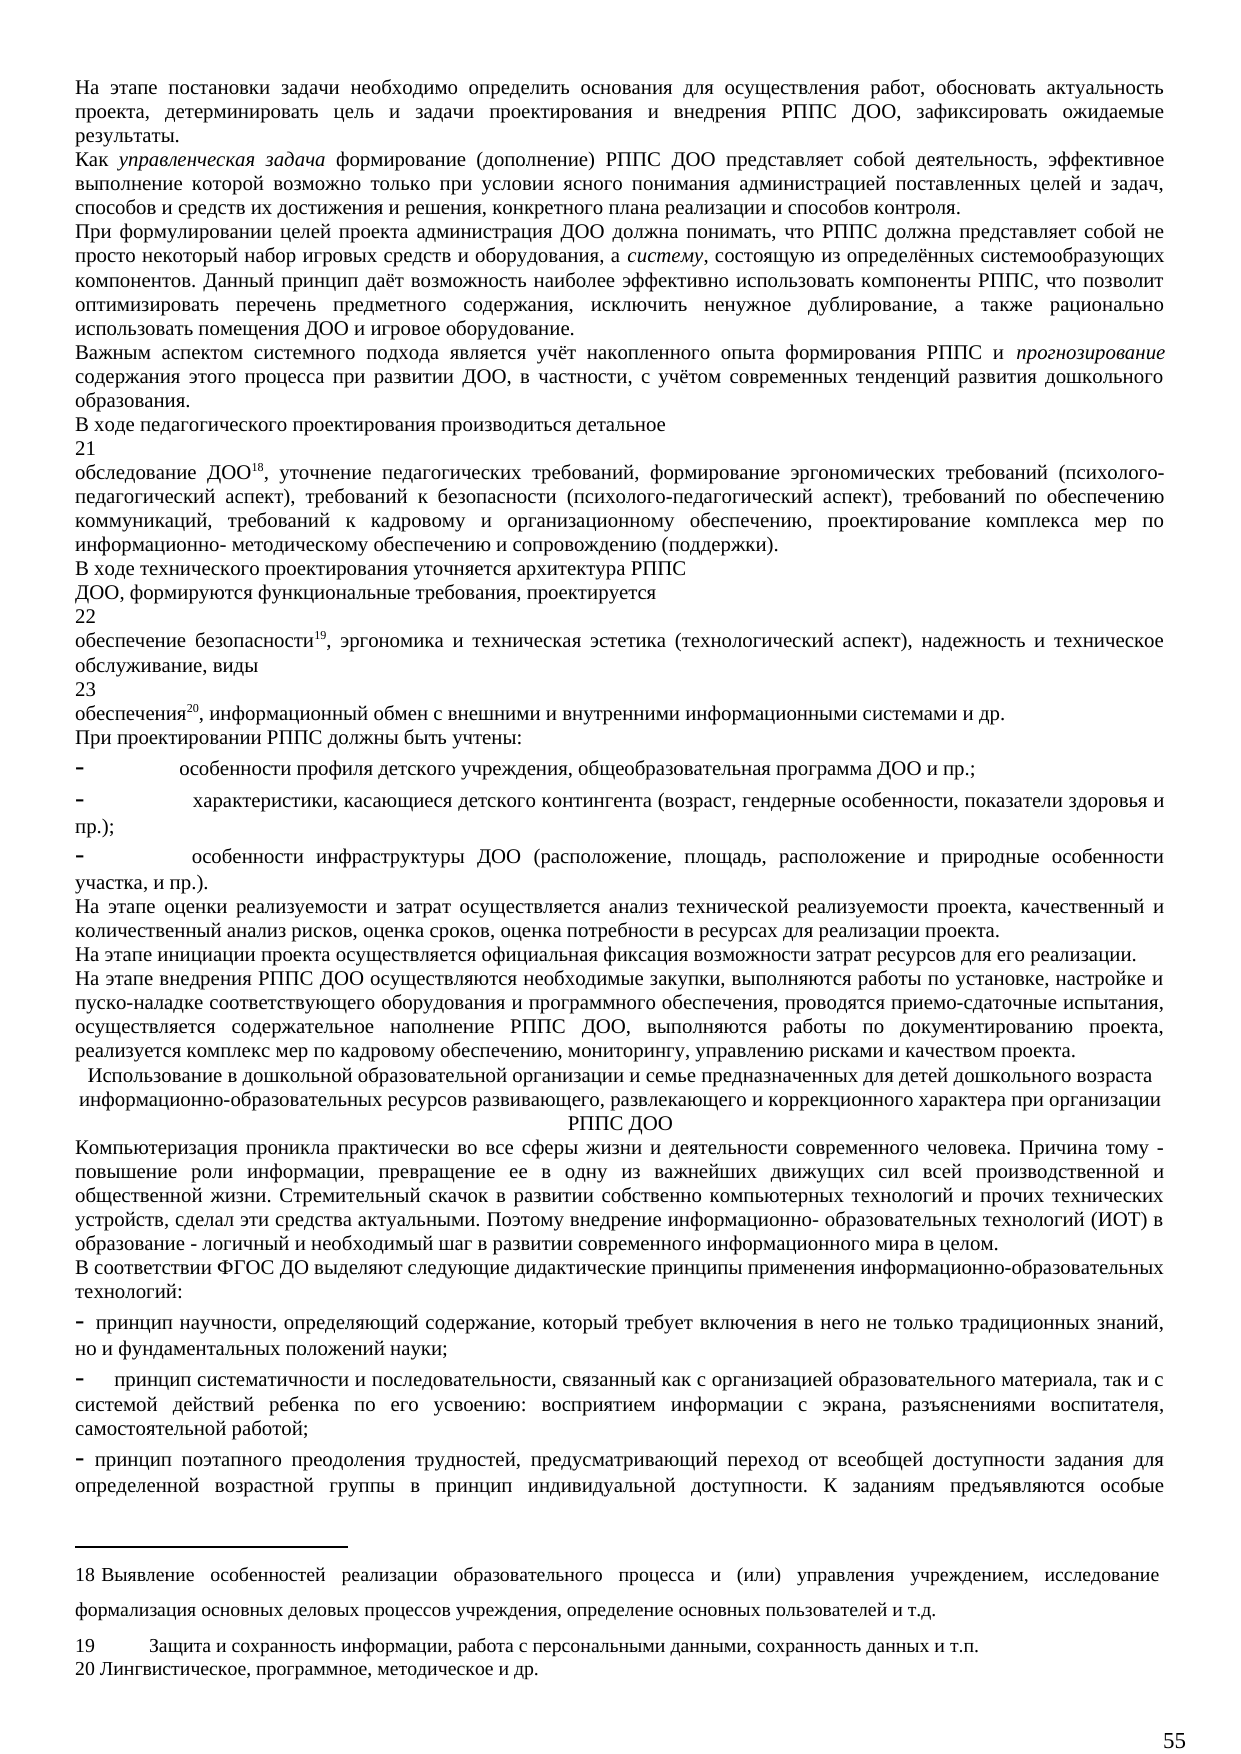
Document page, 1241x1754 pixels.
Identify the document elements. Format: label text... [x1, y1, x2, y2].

text РППС ДОО [75, 1111, 1165, 1135]
text 22 [75, 604, 1165, 628]
text ДОО, формируются функциональные требования, проектируется [75, 580, 1165, 604]
text На этапе оценки реализуемости и затрат осуществляется анализ технической реализуемости проекта, качественный и количественный анализ рисков, оценка сроков, оценка потребности в ресурсах для реализации проекта. [75, 894, 1165, 942]
list принцип систематичности и последовательности, связанный как с организацией образовательного материала, так и с системой действий ребенка по его усвоению: восприятием информации с экрана, разъяснениями воспитателя, самостоятельной работой; [75, 1359, 1165, 1440]
text При формулировании целей проекта администрация ДОО должна понимать, что РППС должна представляет собой не просто некоторый набор игровых средств и оборудования, а систему, состоящую из определённых системообразующих компонентов. Данный принцип даёт возможность наиболее эффективно использовать компоненты РППС, что позволит оптимизировать перечень предметного содержания, исключить ненужное дублирование, а также рационально использовать помещения ДОО и игровое оборудование. [75, 219, 1165, 340]
text Использование в дошкольной образовательной организации и семье предназначенных для детей дошкольного возраста информационно-образовательных ресурсов развивающего, развлекающего и коррекционного характера при организации [75, 1062, 1165, 1111]
list характеристики, касающиеся детского контингента (возраст, гендерные особенности, показатели здоровья и пр.); [75, 781, 1165, 838]
text обеспечения, информационный обмен с внешними и внутренними информационными системами и др. [75, 701, 1165, 725]
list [75, 1440, 1165, 1497]
list особенности инфраструктуры ДОО (расположение, площадь, расположение и природные особенности участка, и пр.). [75, 838, 1165, 894]
text В ходе педагогического проектирования производиться детальное [75, 412, 1165, 436]
text Как управленческая задача формирование (дополнение) РППС ДОО представляет собой деятельность, эффективное выполнение которой возможно только при условии ясного понимания администрацией поставленных целей и задач, способов и средств их достижения и решения, конкретного плана реализации и способов контроля. [75, 147, 1165, 219]
text На этапе постановки задачи необходимо определить основания для осуществления работ, обосновать актуальность проекта, детерминировать цель и задачи проектирования и внедрения РППС ДОО, зафиксировать ожидаемые результаты. [75, 75, 1165, 147]
text обеспечение безопасности, эргономика и техническая эстетика (технологический аспект), надежность и техническое обслуживание, виды [75, 628, 1165, 677]
text Важным аспектом системного подхода является учёт накопленного опыта формирования РППС и прогнозирование содержания этого процесса при развитии ДОО, в частности, с учётом современных тенденций развития дошкольного образования. [75, 340, 1165, 412]
list особенности профиля детского учреждения, общеобразовательная программа ДОО и пр.; [75, 749, 1165, 781]
text При проектировании РППС должны быть учтены: [75, 725, 1165, 749]
text На этапе внедрения РППС ДОО осуществляются необходимые закупки, выполняются работы по установке, настройке и пуско-наладке соответствующего оборудования и программного обеспечения, проводятся приемо-сдаточные испытания, осуществляется содержательное наполнение РППС ДОО, выполняются работы по документированию проекта, реализуется комплекс мер по кадровому обеспечению, мониторингу, управлению рисками и качеством проекта. [75, 966, 1165, 1062]
text В соответствии ФГОС ДО выделяют следующие дидактические принципы применения информационно-образовательных технологий: [75, 1255, 1165, 1303]
text В ходе технического проектирования уточняется архитектура РППС [75, 556, 1165, 580]
text обследование ДОО, уточнение педагогических требований, формирование эргономических требований (психолого-педагогический аспект), требований к безопасности (психолого-педагогический аспект), требований по обеспечению коммуникаций, требований к кадровому и организационному обеспечению, проектирование комплекса мер по информационно- методическому обеспечению и сопровождению (поддержки). [75, 460, 1165, 556]
text На этапе инициации проекта осуществляется официальная фиксация возможности затрат ресурсов для его реализации. [75, 942, 1165, 966]
text 23 [75, 677, 1165, 701]
text 21 [75, 436, 1165, 460]
list принцип научности, определяющий содержание, который требует включения в него не только традиционных знаний, но и фундаментальных положений науки; [75, 1303, 1165, 1359]
text Компьютеризация проникла практически во все сферы жизни и деятельности современного человека. Причина тому - повышение роли информации, превращение ее в одну из важнейших движущих сил всей производственной и общественной жизни. Стремительный скачок в развитии собственно компьютерных технологий и прочих технических устройств, сделал эти средства актуальными. Поэтому внедрение информационно- образовательных технологий (ИОТ) в образование - логичный и необходимый шаг в развитии современного информационного мира в целом. [75, 1135, 1165, 1255]
